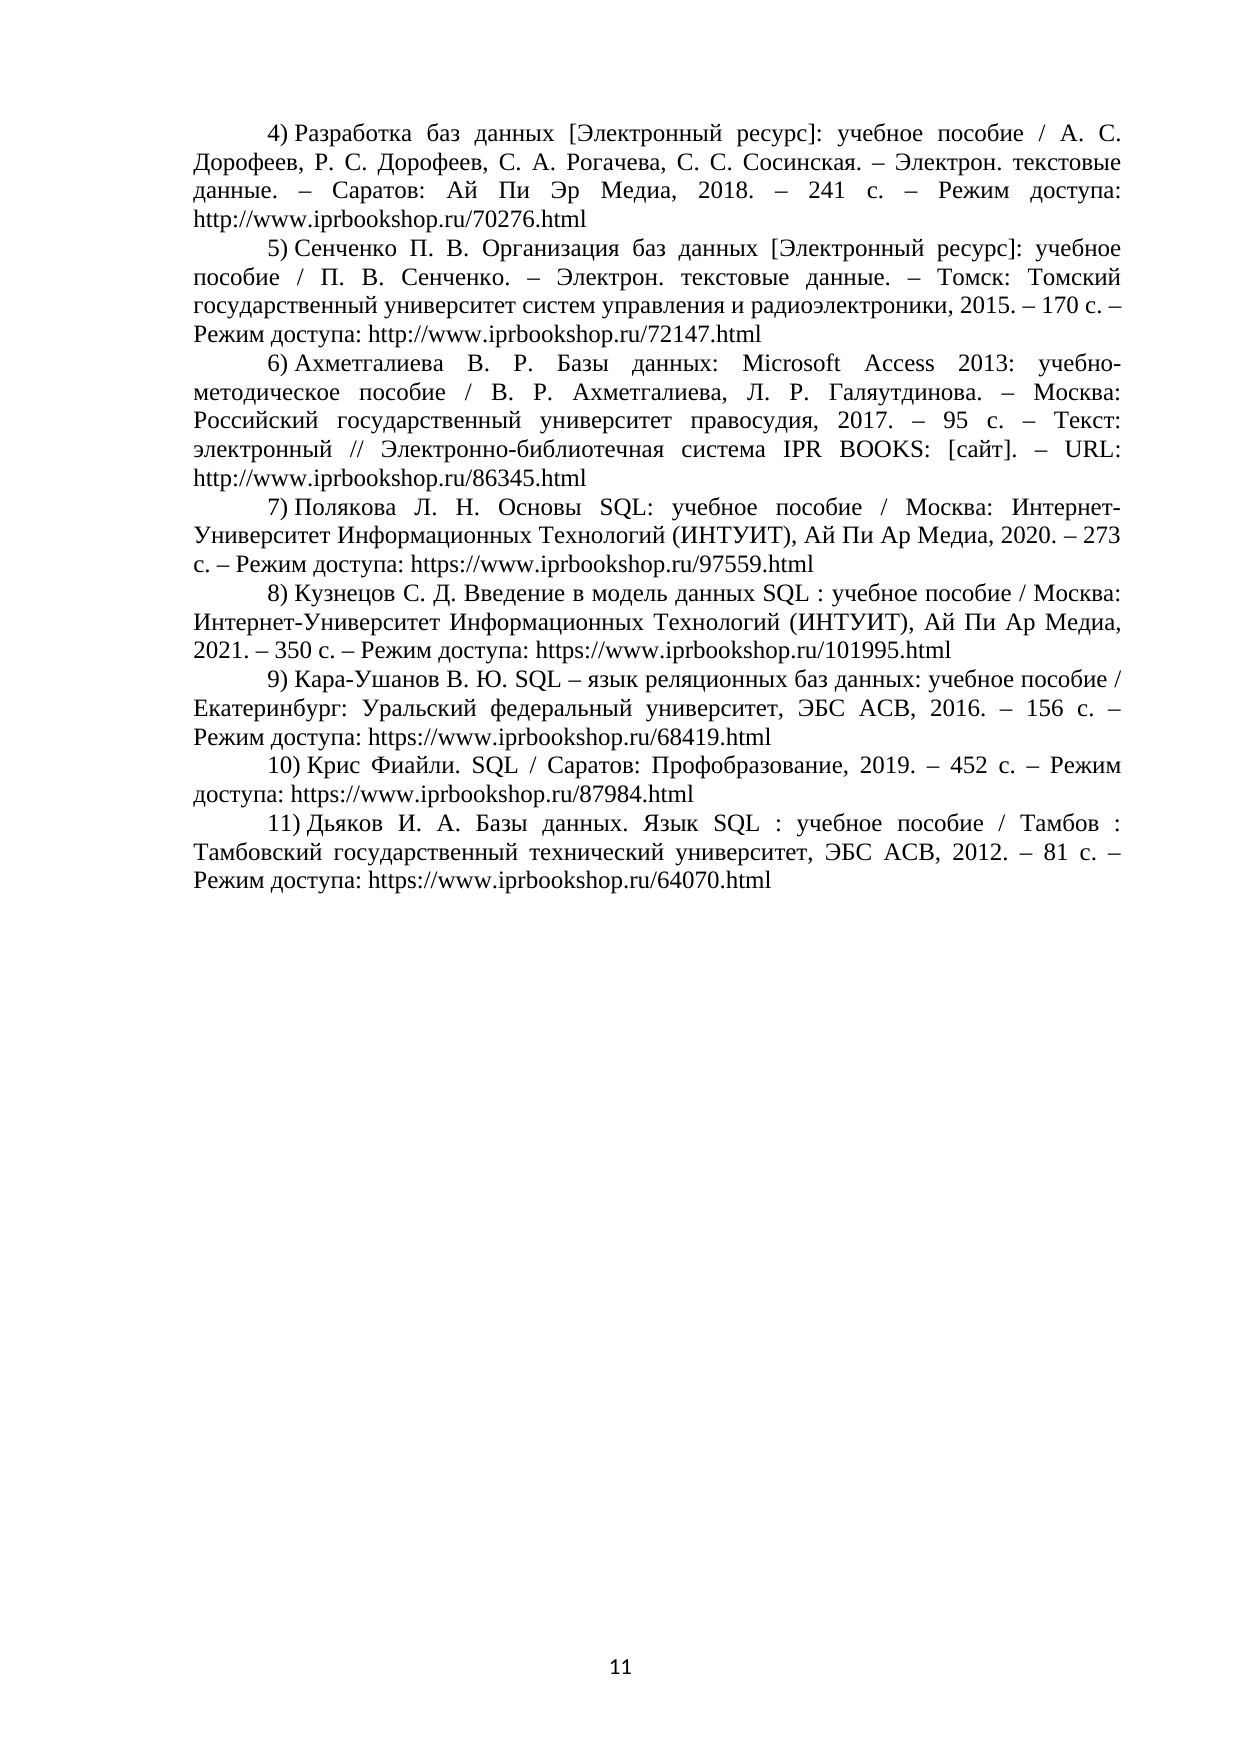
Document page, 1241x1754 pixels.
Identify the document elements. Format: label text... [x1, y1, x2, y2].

list Кузнецов С. Д. Введение в модель данных SQL : учебное пособие / Москва: Интернет-Университет Информационных Технологий (ИНТУИТ), Ай Пи Ар Медиа, 2021. – 350 c. – Режим доступа: https://www.iprbookshop.ru/101995.html [193, 578, 1122, 664]
list Крис Фиайли. SQL / Саратов: Профобразование, 2019. – 452 c. – Режим доступа: https://www.iprbookshop.ru/87984.html [193, 751, 1122, 808]
list Сенченко П. В. Организация баз данных [Электронный ресурс]: учебное пособие / П. В. Сенченко. ‒ Электрон. текстовые данные. ‒ Томск: Томский государственный университет систем управления и радиоэлектроники, 2015. ‒ 170 c. ‒ Режим доступа: http://www.iprbookshop.ru/72147.html [193, 233, 1122, 348]
list Полякова Л. Н. Основы SQL: учебное пособие / Москва: Интернет-Университет Информационных Технологий (ИНТУИТ), Ай Пи Ар Медиа, 2020. – 273 c. – Режим доступа: https://www.iprbookshop.ru/97559.html [193, 492, 1122, 578]
list Разработка баз данных [Электронный ресурс]: учебное пособие / А. С. Дорофеев, Р. С. Дорофеев, С. А. Рогачева, С. С. Сосинская. ‒ Электрон. текстовые данные. ‒ Саратов: Ай Пи Эр Медиа, 2018. ‒ 241 c. ‒ Режим доступа: http://www.iprbookshop.ru/70276.html [193, 118, 1122, 233]
list Ахметгалиева В. Р. Базы данных: Microsoft Access 2013: учебно-методическое пособие / В. Р. Ахметгалиева, Л. Р. Галяутдинова. ‒ Москва: Российский государственный университет правосудия, 2017. ‒ 95 c. ‒ Текст: электронный // Электронно-библиотечная система IPR BOOKS: [сайт]. ‒ URL: http://www.iprbookshop.ru/86345.html [193, 348, 1122, 492]
list Кара-Ушанов В. Ю. SQL – язык реляционных баз данных: учебное пособие / Екатеринбург: Уральский федеральный университет, ЭБС АСВ, 2016. – 156 c. – Режим доступа: https://www.iprbookshop.ru/68419.html [193, 664, 1122, 751]
list Дьяков И. А. Базы данных. Язык SQL : учебное пособие / Тамбов : Тамбовский государственный технический университет, ЭБС АСВ, 2012. – 81 c. – Режим доступа: https://www.iprbookshop.ru/64070.html [193, 808, 1122, 894]
